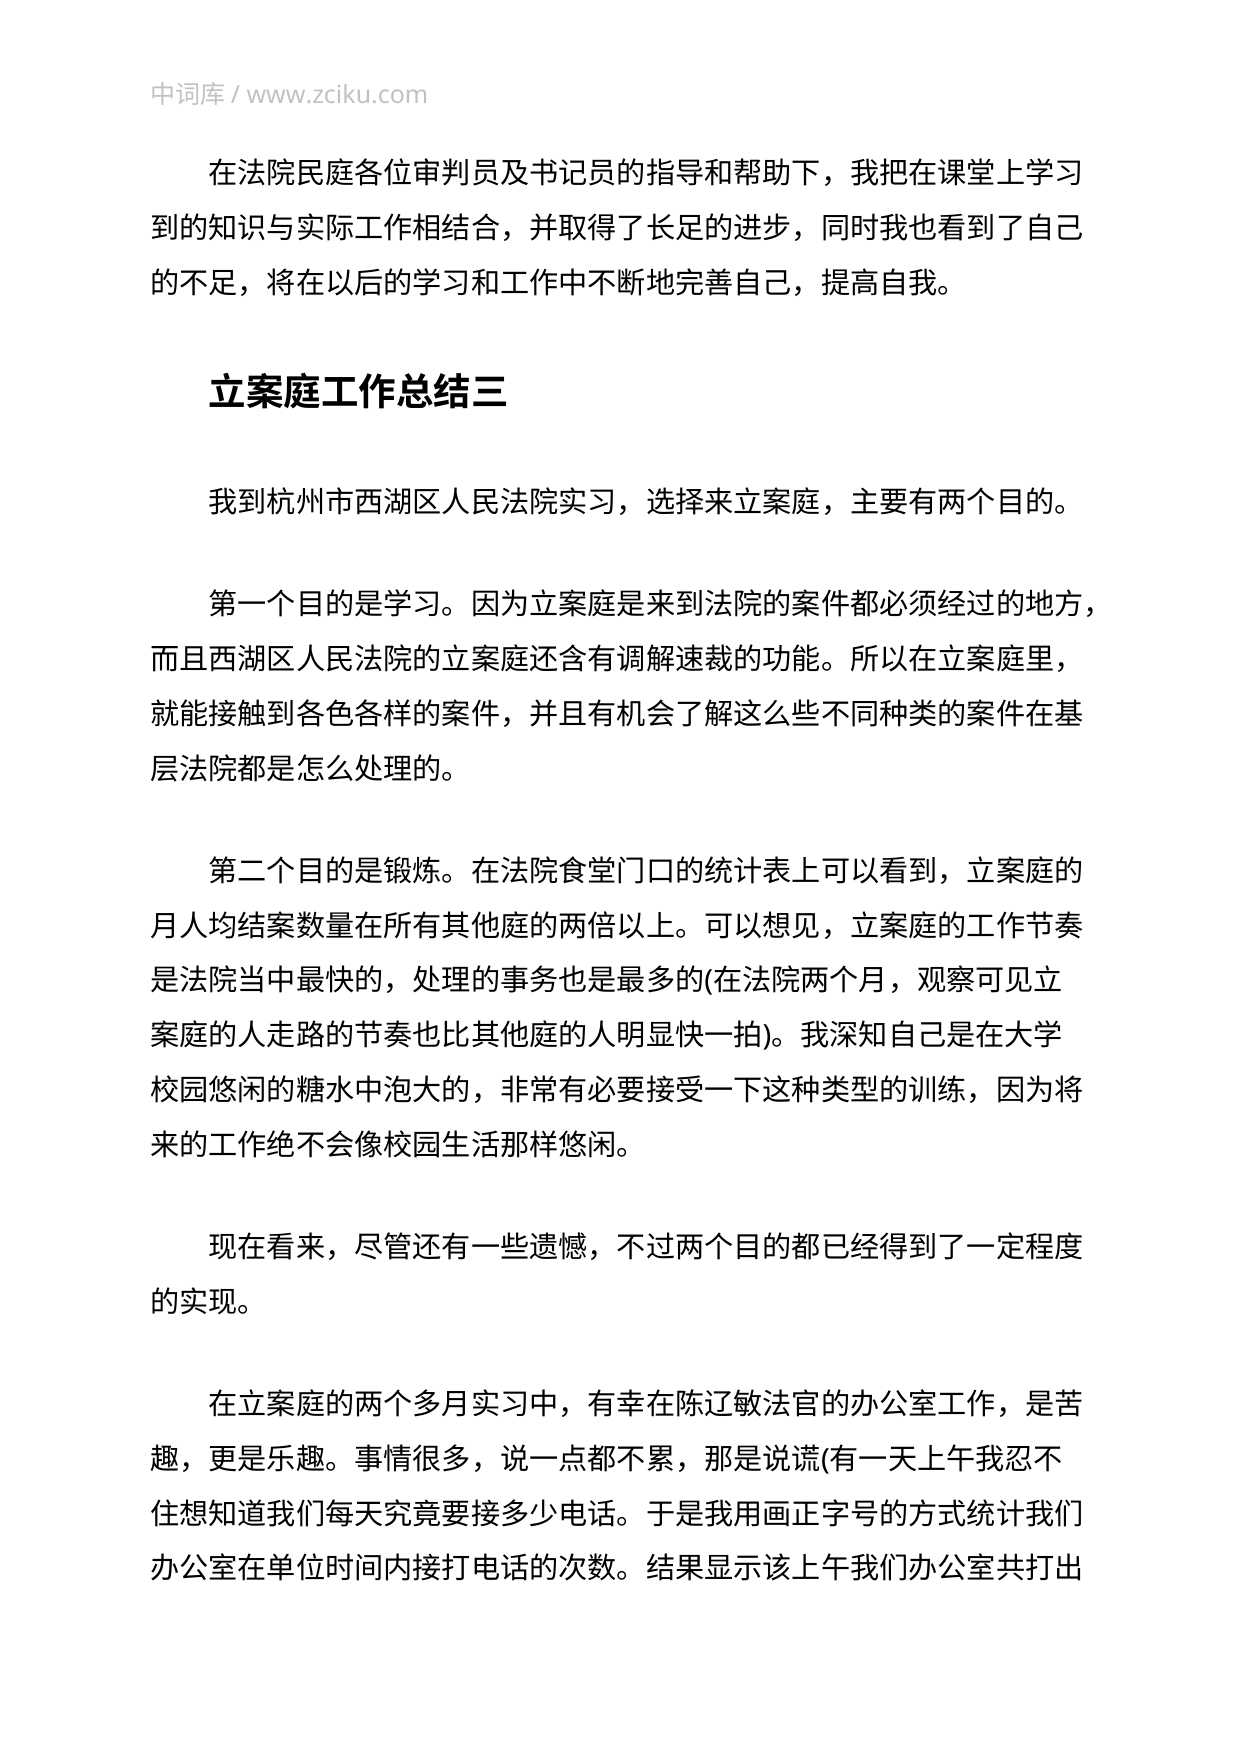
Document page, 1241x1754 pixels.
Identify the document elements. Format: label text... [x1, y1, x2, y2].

text 现在看来，尽管还有一些遗憾，不过两个目的都已经得到了一定程度的实现。 [150, 1224, 1090, 1321]
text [150, 1380, 1090, 1587]
text 立案庭工作总结三 [150, 362, 1090, 416]
text 我到杭州市西湖区人民法院实习，选择来立案庭，主要有两个目的。 [150, 479, 1090, 521]
text 第二个目的是锻炼。在法院食堂门口的统计表上可以看到，立案庭的月人均结案数量在所有其他庭的两倍以上。可以想见，立案庭的工作节奏是法院当中最快的，处理的事务也是最多的(在法院两个月，观察可见立案庭的人走路的节奏也比其他庭的人明显快一拍)。我深知自己是在大学校园悠闲的糖水中泡大的，非常有必要接受一下这种类型的训练，因为将来的工作绝不会像校园生活那样悠闲。 [150, 847, 1090, 1164]
text 第一个目的是学习。因为立案庭是来到法院的案件都必须经过的地方，而且西湖区人民法院的立案庭还含有调解速裁的功能。所以在立案庭里，就能接触到各色各样的案件，并且有机会了解这么些不同种类的案件在基层法院都是怎么处理的。 [150, 581, 1090, 788]
text 在法院民庭各位审判员及书记员的指导和帮助下，我把在课堂上学习到的知识与实际工作相结合，并取得了长足的进步，同时我也看到了自己的不足，将在以后的学习和工作中不断地完善自己，提高自我。 [150, 150, 1090, 302]
